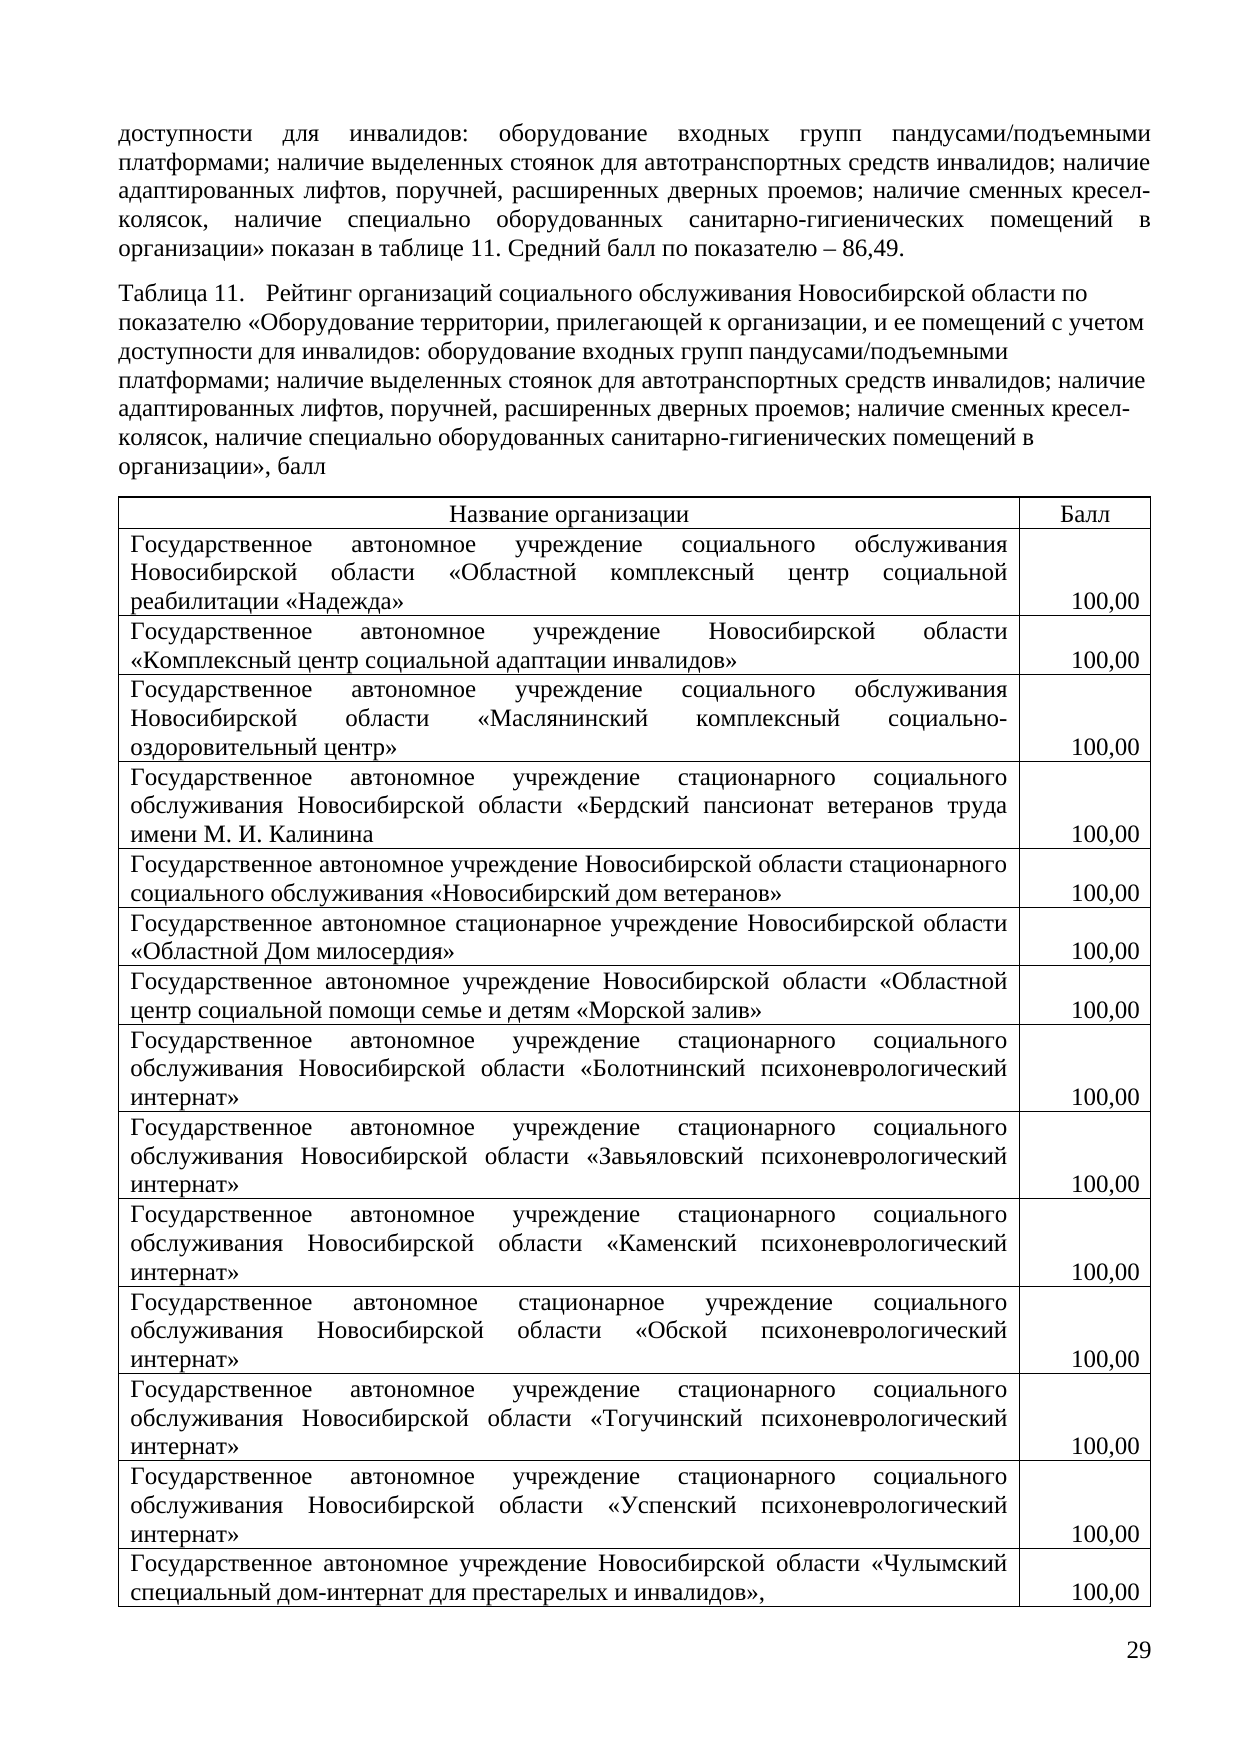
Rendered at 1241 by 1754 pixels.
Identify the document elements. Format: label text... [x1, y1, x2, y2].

table_cell 100,00 [1020, 1287, 1150, 1373]
table_cell 100,00 [1020, 1199, 1150, 1286]
table_cell Государственное автономное учреждение стационарного социального обслуживания Новосибирской области «Успенский психоневрологический интернат» [119, 1461, 1019, 1547]
table_cell Государственное автономное учреждение социального обслуживания Новосибирской области «Областной комплексный центр социальной реабилитации «Надежда» [119, 529, 1019, 615]
table_cell Государственное автономное учреждение стационарного социального обслуживания Новосибирской области «Завьяловский психоневрологический интернат» [119, 1112, 1019, 1198]
table_cell Государственное автономное учреждение стационарного социального обслуживания Новосибирской области «Каменский психоневрологический интернат» [119, 1199, 1019, 1286]
text Рейтинг организаций социального обслуживания Новосибирской области по показателю «Оборудование территории, прилегающей к организации, и ее помещений с учетом доступности для инвалидов: оборудование входных групп пандусами/подъемными платформами; наличие выделенных стоянок для автотранспортных средств инвалидов; наличие адаптированных лифтов, поручней, расширенных дверных проемов; наличие сменных кресел-колясок, наличие специально оборудованных санитарно-гигиенических помещений в организации», балл [118, 278, 1152, 480]
table_cell 100,00 [1020, 1025, 1150, 1111]
table_cell Государственное автономное учреждение Новосибирской области «Областной центр социальной помощи семье и детям «Морской залив» [119, 966, 1019, 1024]
table_cell 100,00 [1020, 966, 1150, 1024]
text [118, 118, 1152, 262]
table_cell Государственное автономное стационарное учреждение социального обслуживания Новосибирской области «Обской психоневрологический интернат» [119, 1287, 1019, 1373]
table_cell 100,00 [1020, 675, 1150, 761]
table_cell 100,00 [1020, 908, 1150, 965]
table_cell Государственное автономное учреждение Новосибирской области стационарного социального обслуживания «Новосибирский дом ветеранов» [119, 849, 1019, 907]
table_cell 100,00 [1020, 1549, 1150, 1606]
table_cell 100,00 [1020, 616, 1150, 673]
table_cell Государственное автономное учреждение Новосибирской области «Чулымский специальный дом-интернат для престарелых и инвалидов», [119, 1549, 1019, 1606]
table_header Название организации [119, 498, 1019, 528]
table_cell Государственное автономное учреждение стационарного социального обслуживания Новосибирской области «Болотнинский психоневрологический интернат» [119, 1025, 1019, 1111]
table_cell 100,00 [1020, 529, 1150, 615]
table_cell 100,00 [1020, 849, 1150, 907]
table_cell 100,00 [1020, 1461, 1150, 1547]
table_cell Государственное автономное учреждение стационарного социального обслуживания Новосибирской области «Бердский пансионат ветеранов труда имени М. И. Калинина [119, 762, 1019, 848]
table_header Балл [1020, 498, 1150, 528]
table_cell Государственное автономное учреждение стационарного социального обслуживания Новосибирской области «Тогучинский психоневрологический интернат» [119, 1374, 1019, 1460]
table_cell Государственное автономное учреждение социального обслуживания Новосибирской области «Маслянинский комплексный социально-оздоровительный центр» [119, 675, 1019, 761]
table_cell 100,00 [1020, 1374, 1150, 1460]
table_cell 100,00 [1020, 1112, 1150, 1198]
table_cell Государственное автономное стационарное учреждение Новосибирской области «Областной Дом милосердия» [119, 908, 1019, 965]
table_cell 100,00 [1020, 762, 1150, 848]
table_cell Государственное автономное учреждение Новосибирской области «Комплексный центр социальной адаптации инвалидов» [119, 616, 1019, 673]
